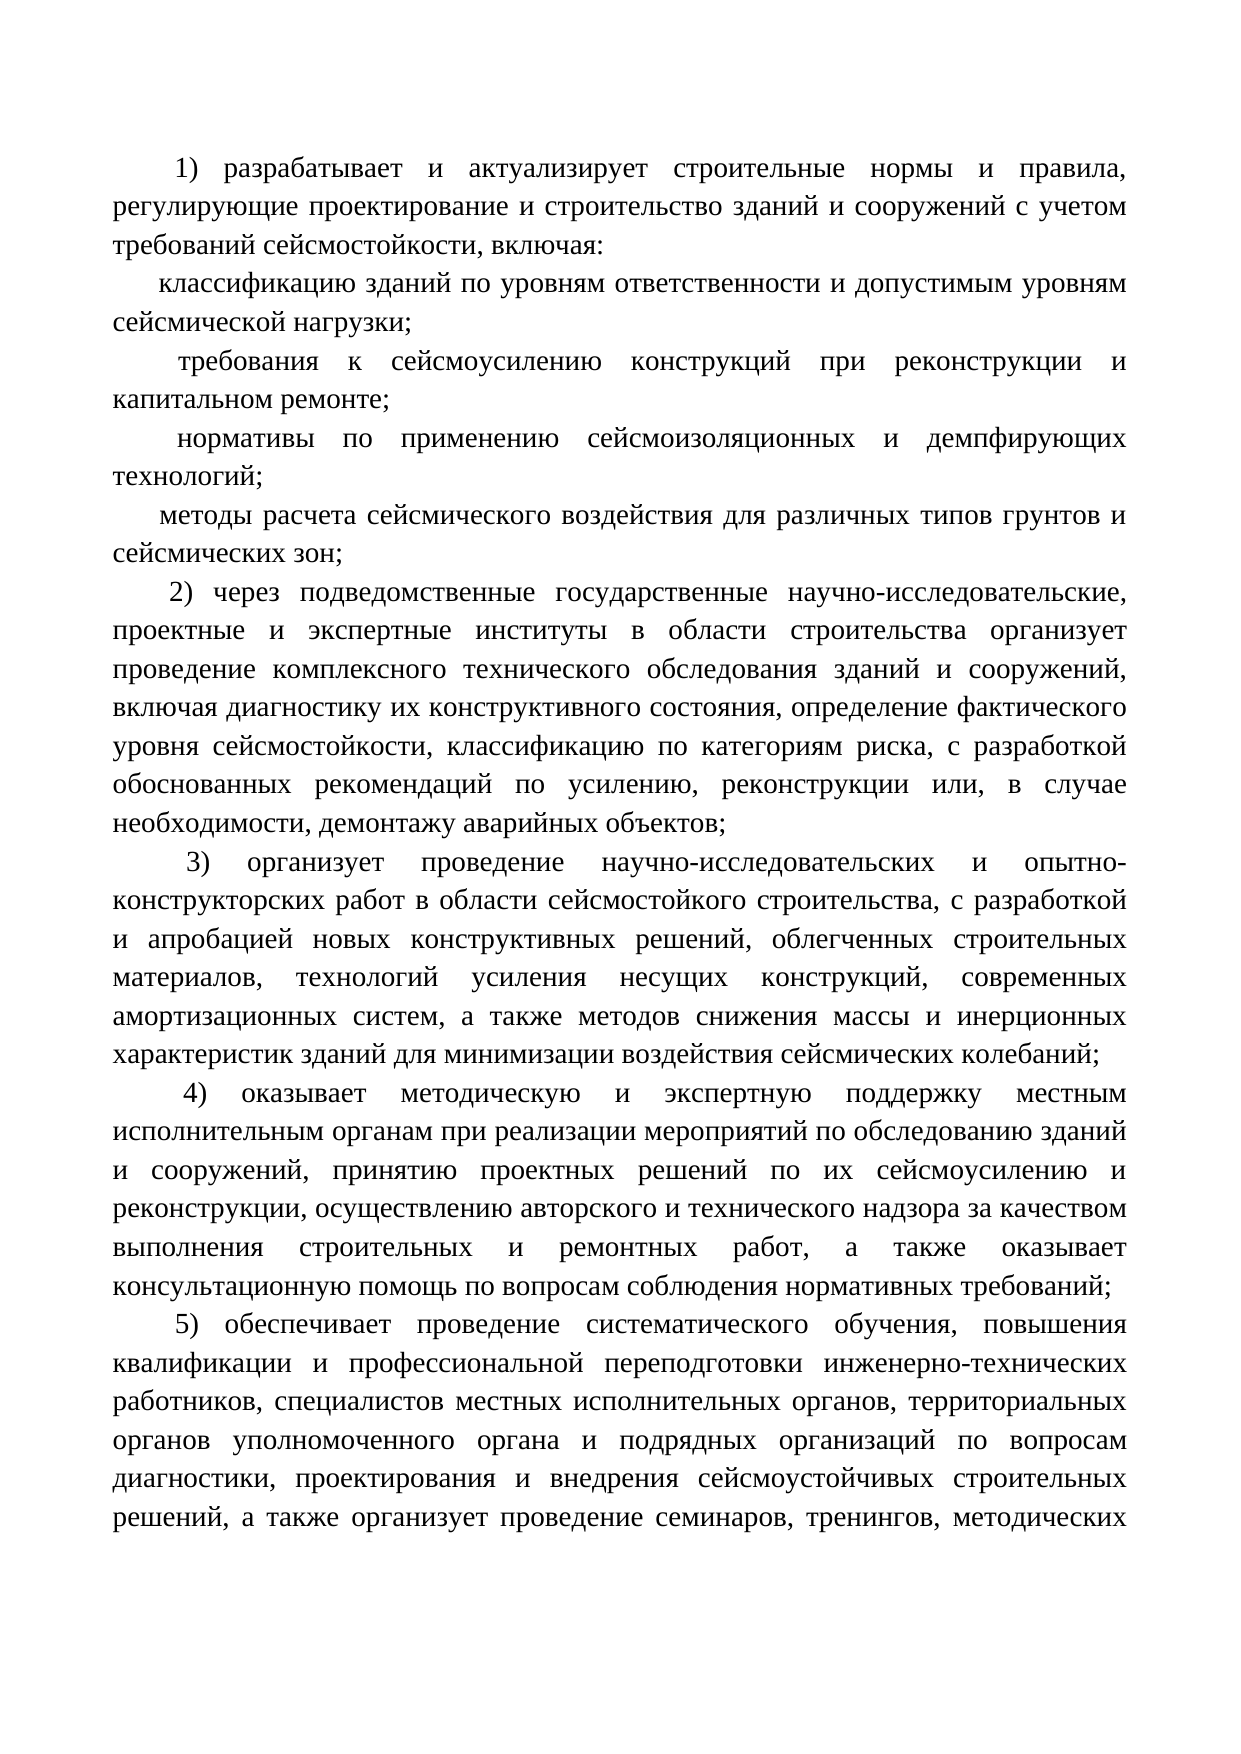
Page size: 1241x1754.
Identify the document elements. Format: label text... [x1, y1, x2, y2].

text классификацию зданий по уровням ответственности и допустимым уровням сейсмической нагрузки; [112, 266, 1128, 338]
text 3) организует проведение научно-исследовательских и опытно-конструкторских работ в области сейсмостойкого строительства, с разработкой и апробацией новых конструктивных решений, облегченных строительных материалов, технологий усиления несущих конструкций, современных амортизационных систем, а также методов снижения массы и инерционных характеристик зданий для минимизации воздействия сейсмических колебаний; [112, 844, 1128, 1070]
text требования к сейсмоусилению конструкций при реконструкции и капитальном ремонте; [112, 343, 1128, 415]
text методы расчета сейсмического воздействия для различных типов грунтов и сейсмических зон; [112, 497, 1128, 569]
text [112, 1306, 1128, 1532]
text нормативы по применению сейсмоизоляционных и демпфирующих технологий; [112, 420, 1128, 492]
text 4) оказывает методическую и экспертную поддержку местным исполнительным органам при реализации мероприятий по обследованию зданий и сооружений, принятию проектных решений по их сейсмоусилению и реконструкции, осуществлению авторского и технического надзора за качеством выполнения строительных и ремонтных работ, а также оказывает консультационную помощь по вопросам соблюдения нормативных требований; [112, 1075, 1128, 1301]
text 1) разрабатывает и актуализирует строительные нормы и правила, регулирующие проектирование и строительство зданий и сооружений с учетом требований сейсмостойкости, включая: [112, 150, 1128, 261]
text 2) через подведомственные государственные научно-исследовательские, проектные и экспертные институты в области строительства организует проведение комплексного технического обследования зданий и сооружений, включая диагностику их конструктивного состояния, определение фактического уровня сейсмостойкости, классификацию по категориям риска, с разработкой обоснованных рекомендаций по усилению, реконструкции или, в случае необходимости, демонтажу аварийных объектов; [112, 574, 1128, 839]
